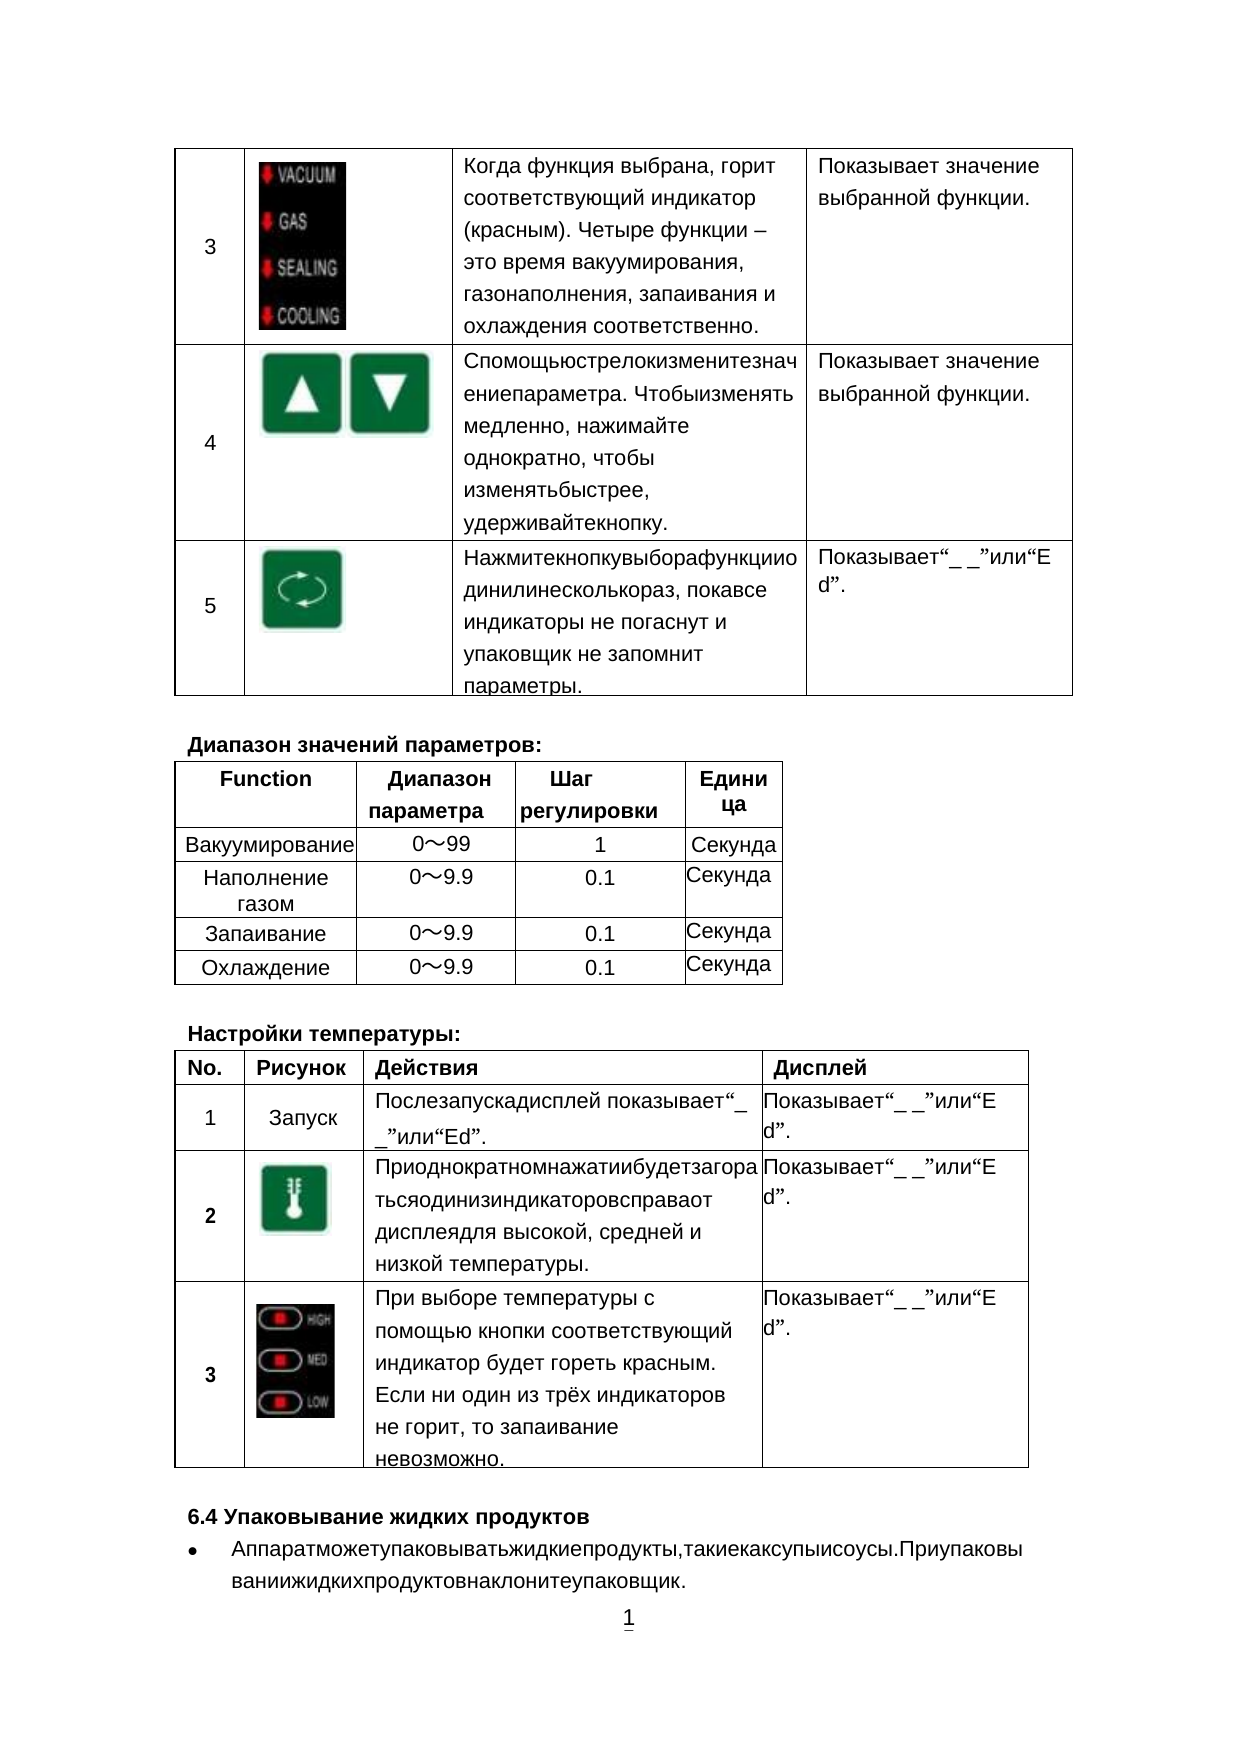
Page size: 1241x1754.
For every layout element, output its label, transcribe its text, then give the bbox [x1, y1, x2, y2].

picture [258, 162, 347, 330]
table_header Function [176, 762, 356, 827]
table_cell 0～9.9 [357, 951, 515, 984]
table_cell Вакуумирование [176, 828, 356, 861]
table_cell 0～9.9 [357, 918, 515, 950]
table_header Рисунок [245, 1051, 363, 1084]
table_cell [245, 345, 452, 540]
table_cell 3 [176, 1282, 244, 1467]
table_cell 0.1 [516, 918, 685, 950]
table_header Показывает значение выбранной функции. [807, 149, 1072, 344]
table_header Когда функция выбрана, горит соответствующий индикатор (красным). Четыре функции – это время вакуумирования, газонаполнения, запаивания и охлаждения соответственно. [453, 149, 806, 344]
table_cell 2 [176, 1151, 244, 1281]
table_cell 1 [516, 828, 685, 861]
table_cell Спомощьюстрелокизменитезначениепараметра. Чтобыизменять медленно, нажимайте однократно, чтобы изменятьбыстрее, удерживайтекнопку. [453, 345, 806, 540]
table_cell [245, 1151, 363, 1281]
table_cell Охлаждение [176, 951, 356, 984]
table_cell 5 [176, 541, 244, 695]
table_header Единица [686, 762, 782, 827]
table_cell 4 [176, 345, 244, 540]
list Аппаратможетупаковыватьжидкиепродукты,такиекаксупыисоусы.Приупаковываниижидкихпродуктовнаклонитеупаковщик. [187, 1536, 1031, 1593]
table_cell Показывает“_ _”или“E d”. [807, 541, 1072, 695]
table_cell Показывает значение выбранной функции. [807, 345, 1072, 540]
table_cell 0～9.9 [357, 862, 515, 917]
table_header No. [176, 1051, 244, 1084]
table_cell Секунда [686, 828, 782, 861]
table_cell Нажмитекнопкувыборафункцииодинилинесколькораз, покавсе индикаторы не погаснут и упаковщик не запомнит параметры. [453, 541, 806, 695]
table_cell [245, 541, 452, 695]
table_cell При выборе температуры с помощью кнопки соответствующий индикатор будет гореть красным. Если ни один из трёх индикаторов не горит, то запаивание невозможно. [364, 1282, 762, 1467]
table_header Диапазон параметра [357, 762, 515, 827]
table_cell Секунда [686, 951, 782, 984]
table_cell 0～99 [357, 828, 515, 861]
table_header 3 [176, 149, 244, 344]
text Диапазон значений параметров: [187, 732, 1072, 757]
table_cell 0.1 [516, 862, 685, 917]
table_cell Запаивание [176, 918, 356, 950]
picture [256, 1304, 335, 1418]
table_cell Запуск [245, 1085, 363, 1150]
text Настройки температуры: [187, 1021, 1072, 1047]
table_cell Показывает“_ _”или“E d”. [763, 1151, 1028, 1281]
table_header Дисплей [763, 1051, 1028, 1084]
table_cell Показывает“_ _”или“E d”. [763, 1085, 1028, 1150]
table_cell Приоднократномнажатиибудетзагоратьсяодинизиндикаторовсправаот дисплеядля высокой, средней и низкой температуры. [364, 1151, 762, 1281]
picture [258, 546, 347, 633]
table_cell Показывает“_ _”или“E d”. [763, 1282, 1028, 1467]
table_header [245, 149, 452, 344]
table_header Действия [364, 1051, 762, 1084]
table_cell Послезапускадисплей показывает“_ _”или“Ed”. [364, 1085, 762, 1150]
picture [258, 1162, 332, 1236]
table_cell Наполнение газом [176, 862, 356, 917]
table_cell 0.1 [516, 951, 685, 984]
table_cell 1 [176, 1085, 244, 1150]
table_cell Секунда [686, 862, 782, 917]
subtitle Упаковывание жидких продуктов [187, 1504, 1086, 1529]
table_cell [245, 1282, 363, 1467]
table_cell Секунда [686, 918, 782, 950]
picture [258, 350, 434, 438]
table_header Шаг регулировки [516, 762, 685, 827]
